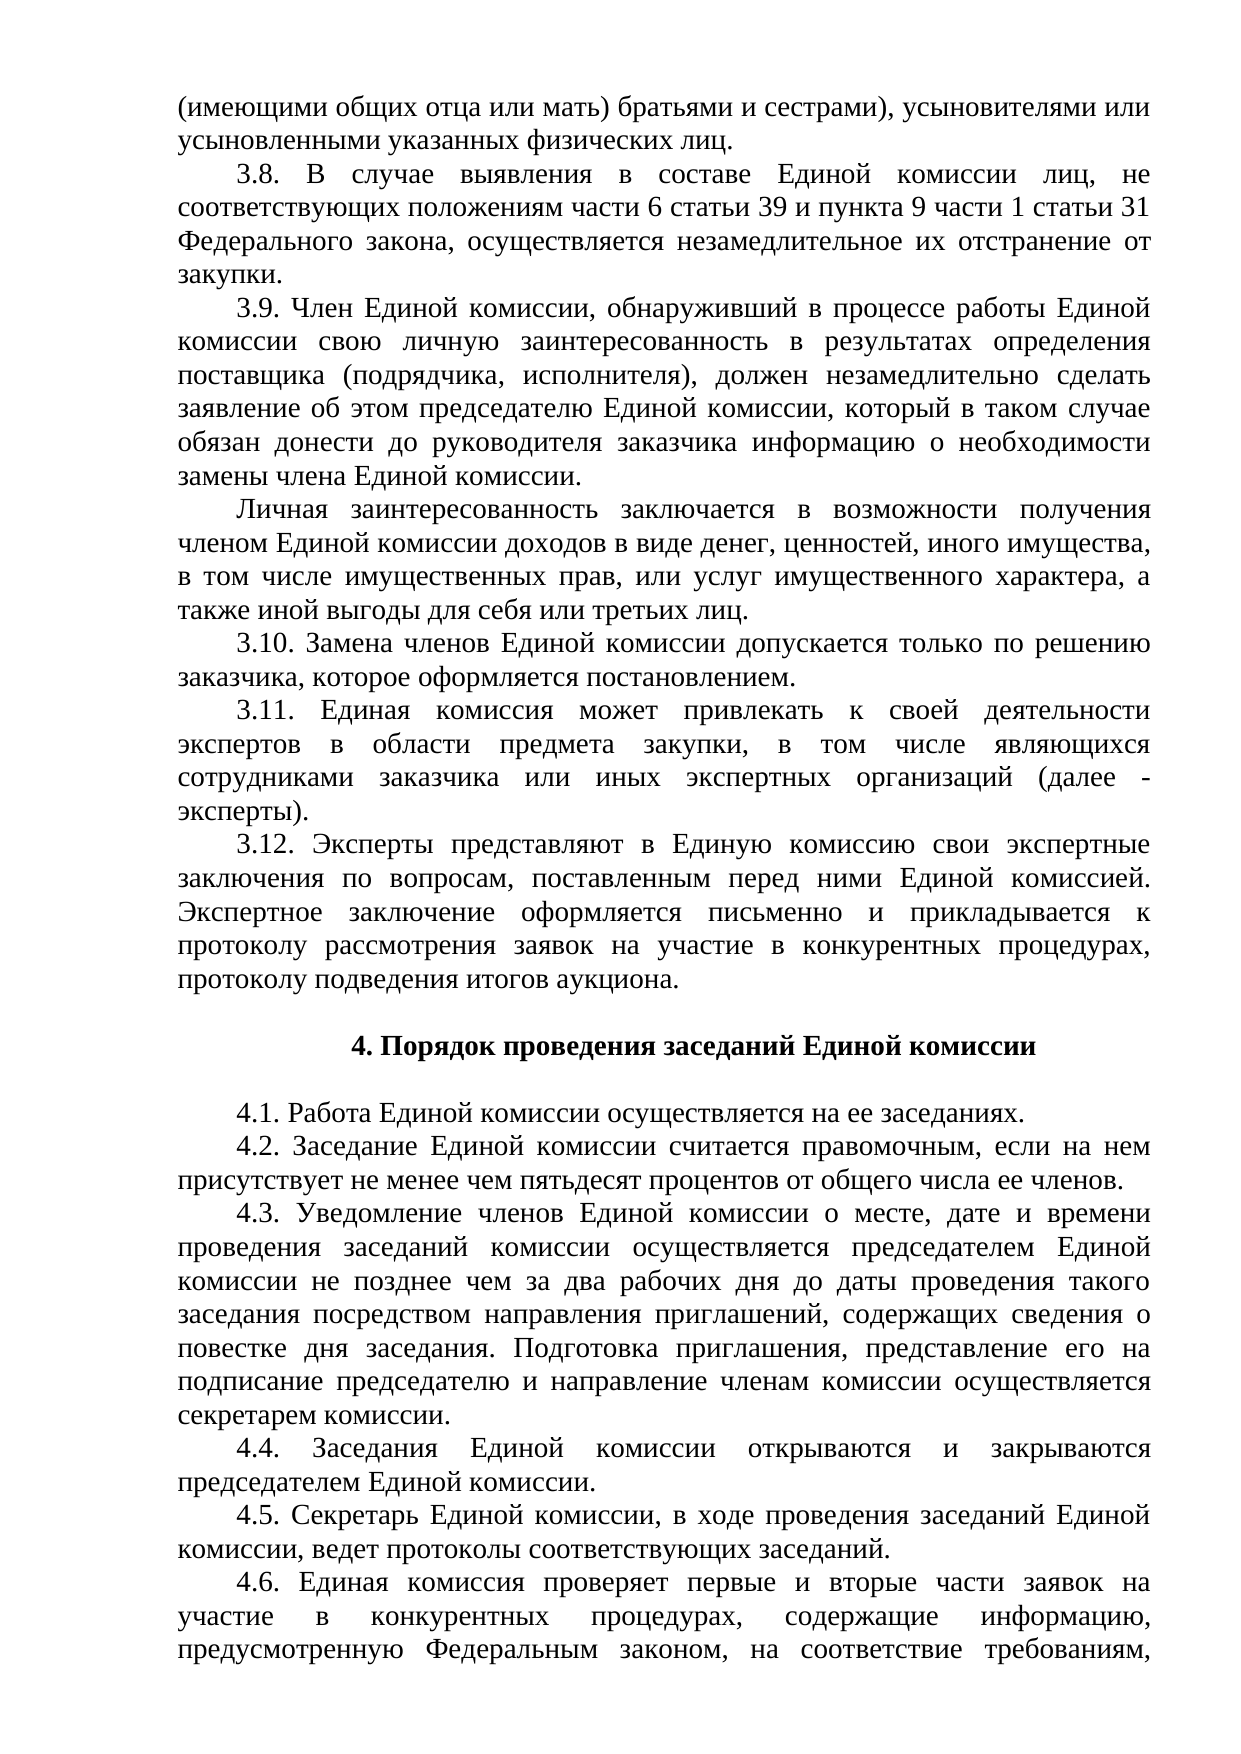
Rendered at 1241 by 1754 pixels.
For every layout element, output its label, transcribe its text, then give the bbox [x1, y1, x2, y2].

text 4.3. Уведомление членов Единой комиссии о месте, дате и времени проведения заседаний комиссии осуществляется председателем Единой комиссии не позднее чем за два рабочих дня до даты проведения такого заседания посредством направления приглашений, содержащих сведения о повестке дня заседания. Подготовка приглашения, представление его на подписание председателю и направление членам комиссии осуществляется секретарем комиссии. [177, 1196, 1152, 1430]
text 4.1. Работа Единой комиссии осуществляется на ее заседаниях. [177, 1095, 1152, 1128]
text 4.4. Заседания Единой комиссии открываются и закрываются председателем Единой комиссии. [177, 1430, 1152, 1497]
text 4.2. Заседание Единой комиссии считается правомочным, если на нем присутствует не менее чем пятьдесят процентов от общего числа ее членов. [177, 1128, 1152, 1196]
text 4. Порядок проведения заседаний Единой комиссии [177, 1028, 1152, 1061]
text 3.12. Эксперты представляют в Единую комиссию свои экспертные заключения по вопросам, поставленным перед ними Единой комиссией. Экспертное заключение оформляется письменно и прикладывается к протоколу рассмотрения заявок на участие в конкурентных процедурах, протоколу подведения итогов аукциона. [177, 827, 1152, 994]
text 3.9. Член Единой комиссии, обнаруживший в процессе работы Единой комиссии свою личную заинтересованность в результатах определения поставщика (подрядчика, исполнителя), должен незамедлительно сделать заявление об этом председателю Единой комиссии, который в таком случае обязан донести до руководителя заказчика информацию о необходимости замены члена Единой комиссии. [177, 290, 1152, 491]
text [177, 1564, 1152, 1665]
text 3.10. Замена членов Единой комиссии допускается только по решению заказчика, которое оформляется постановлением. [177, 625, 1152, 692]
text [177, 89, 1152, 156]
text Личная заинтересованность заключается в возможности получения членом Единой комиссии доходов в виде денег, ценностей, иного имущества, в том числе имущественных прав, или услуг имущественного характера, а также иной выгоды для себя или третьих лиц. [177, 491, 1152, 625]
text 3.11. Единая комиссия может привлекать к своей деятельности экспертов в области предмета закупки, в том числе являющихся сотрудниками заказчика или иных экспертных организаций (далее - эксперты). [177, 692, 1152, 827]
text 4.5. Секретарь Единой комиссии, в ходе проведения заседаний Единой комиссии, ведет протоколы соответствующих заседаний. [177, 1497, 1152, 1564]
text 3.8. В случае выявления в составе Единой комиссии лиц, не соответствующих положениям части 6 статьи 39 и пункта 9 части 1 статьи 31 Федерального закона, осуществляется незамедлительное их отстранение от закупки. [177, 156, 1152, 290]
